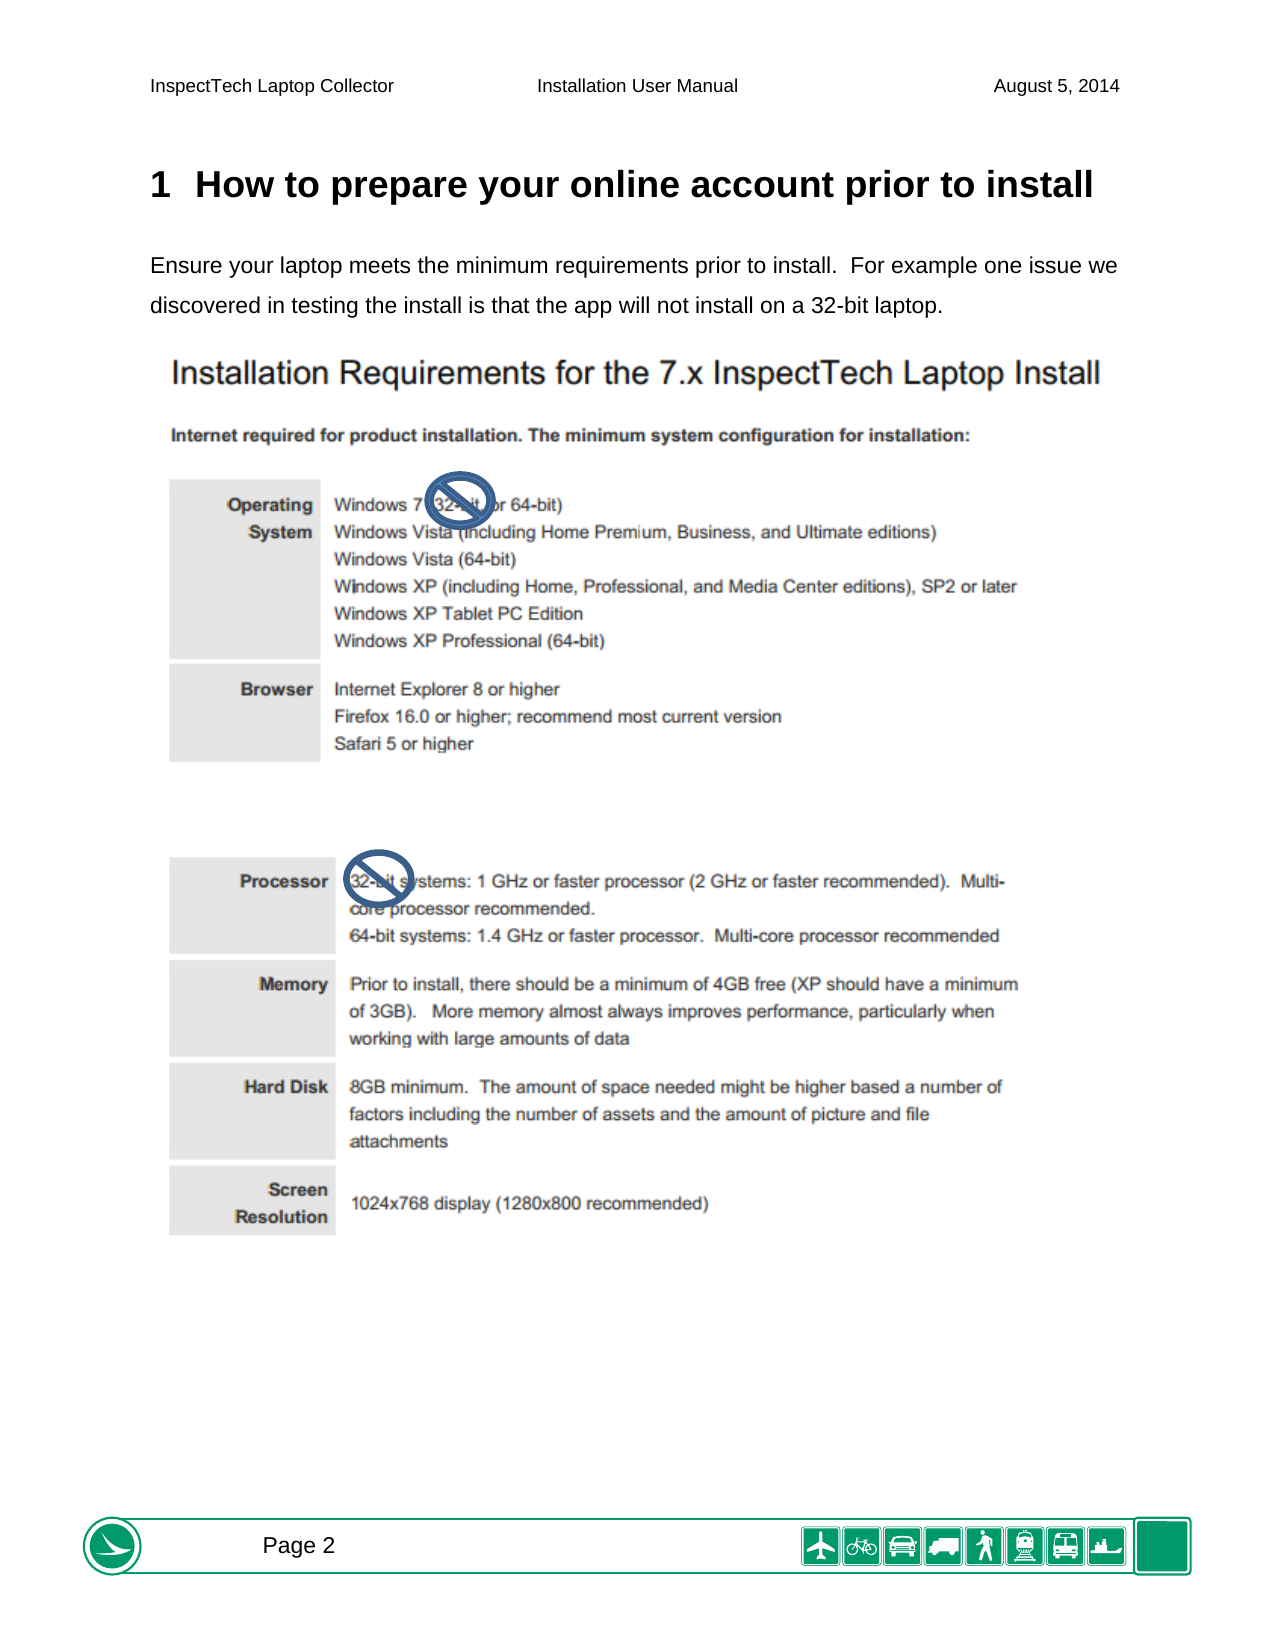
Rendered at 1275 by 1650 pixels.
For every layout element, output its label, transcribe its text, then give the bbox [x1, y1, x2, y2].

subtitle How to prepare your online account prior to install [150, 162, 1125, 206]
text Ensure your laptop meets the minimum requirements prior to install. For example one issue we discovered in testing the install is that the app will not install on a 32-bit laptop. [150, 252, 1125, 318]
picture [150, 343, 1118, 1253]
